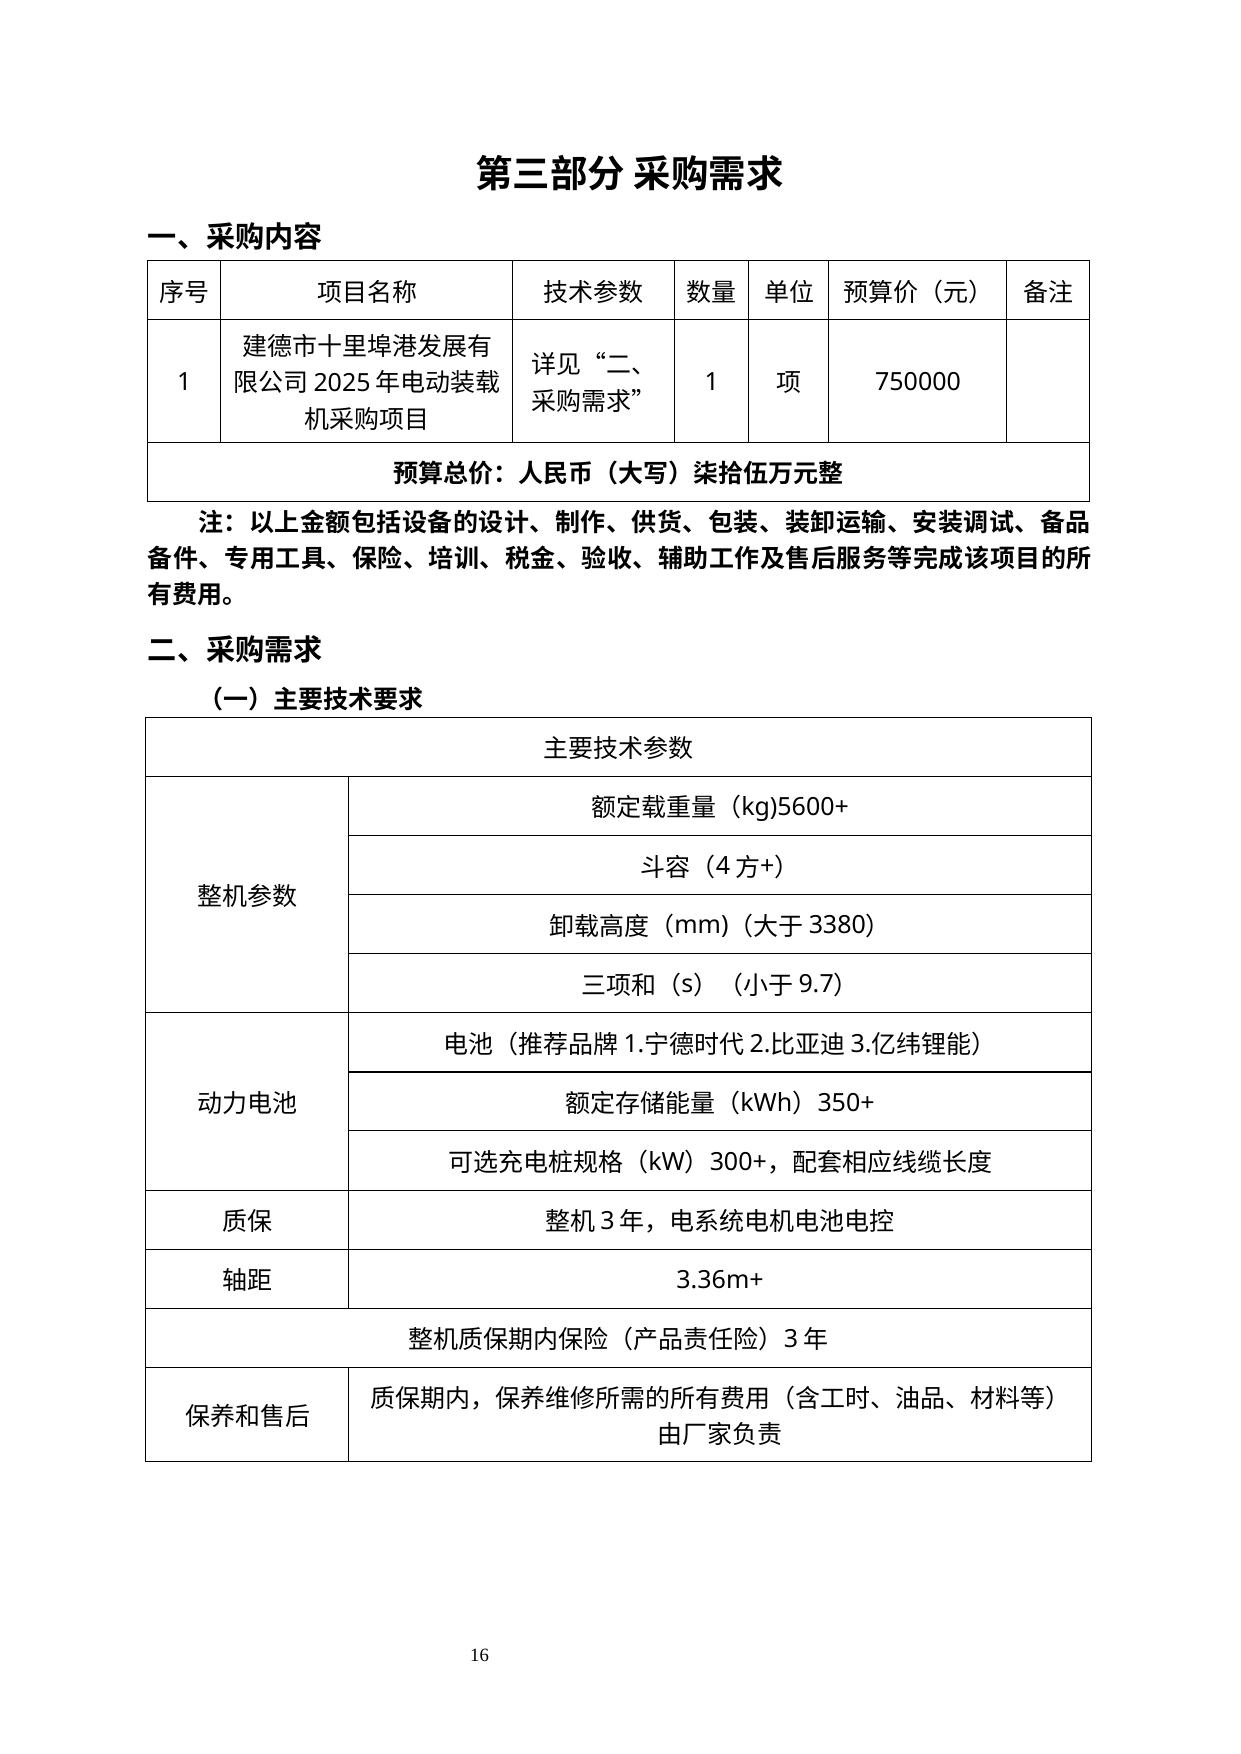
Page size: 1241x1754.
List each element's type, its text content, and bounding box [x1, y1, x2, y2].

table_header 单位 [749, 261, 828, 319]
table_cell 质保期内，保养维修所需的所有费用（含工时、油品、材料等）由厂家负责 [349, 1368, 1091, 1461]
text 一、采购内容 [148, 198, 1093, 260]
table_header 序号 [148, 261, 220, 319]
table_header 项目名称 [221, 261, 512, 319]
table_cell 卸载高度（mm)（大于3380） [349, 895, 1091, 953]
table_header 备注 [1007, 261, 1089, 319]
table_cell 建德市十里埠港发展有限公司2025年电动装载机采购项目 [221, 320, 512, 442]
table_cell 保养和售后 [146, 1368, 348, 1461]
table_cell 斗容（4方+） [349, 836, 1091, 894]
table_cell 整机3年，电系统电机电池电控 [349, 1191, 1091, 1248]
table_header 主要技术参数 [146, 718, 1091, 776]
table_cell 可选充电桩规格（kW）300+，配套相应线缆长度 [349, 1131, 1091, 1189]
table_cell 质保 [146, 1191, 348, 1248]
table_header 数量 [675, 261, 748, 319]
table_cell 额定载重量（kg)5600+ [349, 777, 1091, 835]
table_cell 整机参数 [146, 777, 348, 1012]
table_cell 1 [675, 320, 748, 442]
table_header 预算价（元） [829, 261, 1006, 319]
table_cell 动力电池 [146, 1013, 348, 1189]
table_header 技术参数 [513, 261, 674, 319]
table_cell 预算总价：人民币（大写）柒拾伍万元整 [148, 443, 1089, 501]
table_cell 轴距 [146, 1250, 348, 1308]
text 二、采购需求 [148, 611, 1093, 673]
table_cell [1007, 320, 1089, 442]
table_cell 额定存储能量（kWh）350+ [349, 1073, 1091, 1130]
table_cell 三项和（s）（小于9.7） [349, 954, 1091, 1012]
table_cell 详见“二、采购需求” [513, 320, 674, 442]
table_cell 整机质保期内保险（产品责任险）3年 [146, 1309, 1091, 1367]
table_cell 3.36m+ [349, 1250, 1091, 1308]
text 注：以上金额包括设备的设计、制作、供货、包装、装卸运输、安装调试、备品备件、专用工具、保险、培训、税金、验收、辅助工作及售后服务等完成该项目的所有费用。 [148, 502, 1093, 611]
text （一）主要技术要求 [148, 673, 1093, 717]
table_cell 电池（推荐品牌1.宁德时代2.比亚迪3.亿纬锂能） [349, 1013, 1091, 1071]
list 第三部分 采购需求 [148, 148, 1111, 198]
table_cell 1 [148, 320, 220, 442]
table_cell 项 [749, 320, 828, 442]
table_cell 750000 [829, 320, 1006, 442]
